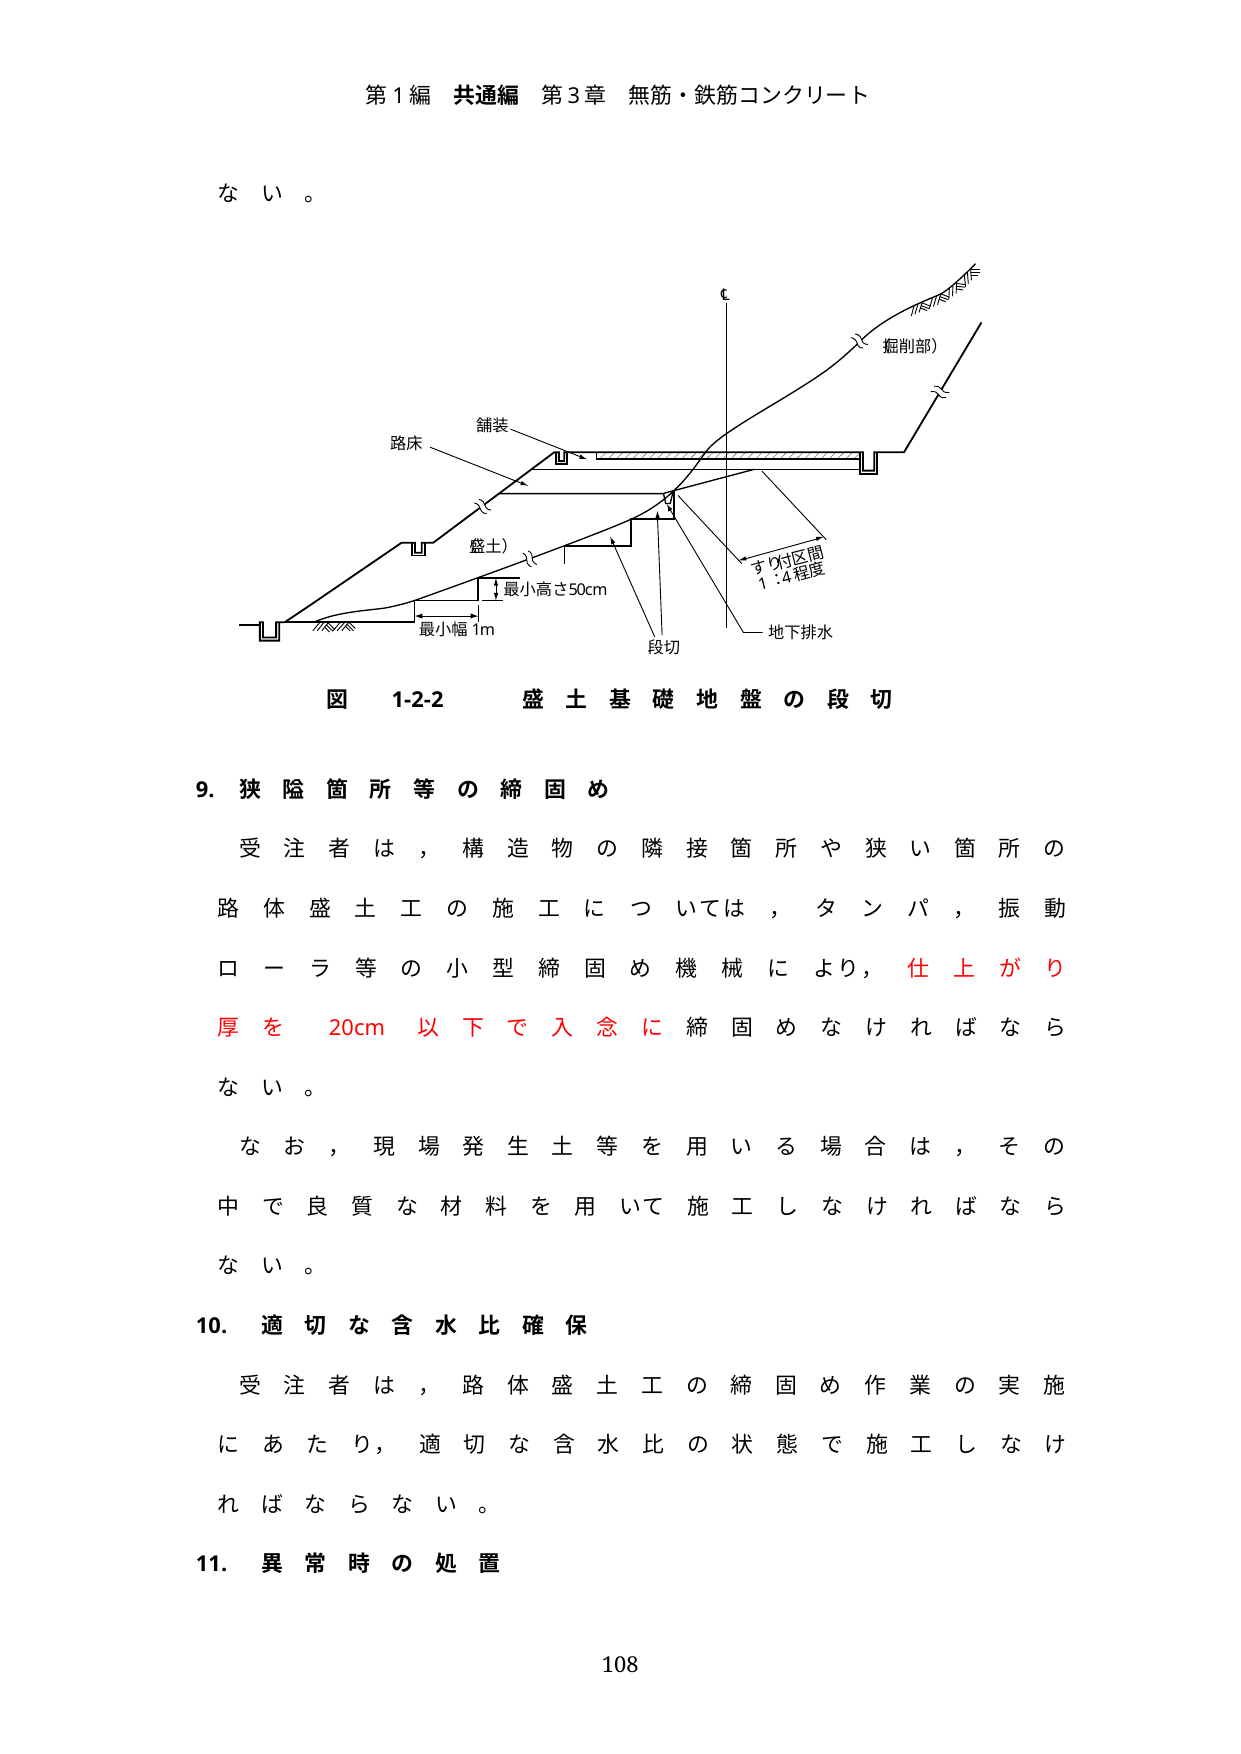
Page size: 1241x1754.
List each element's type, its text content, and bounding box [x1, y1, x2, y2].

text 10.適切な含水比確保 [185, 1294, 1088, 1354]
text 受注者は，構造物の隣接箇所や狭い箇所の路体盛土工の施工については，タンパ，振動ローラ等の小型締固め機械により，仕上がり厚を20cm以下で入念に締固めなければならない。 [207, 817, 1088, 1115]
text なお，現場発生土等を用いる場合は，その中で良質な材料を用いて施工しなければならない。 [207, 1115, 1088, 1294]
text 9.狭隘箇所等の締固め [185, 758, 1088, 817]
text 受注者は，路体盛土工の締固め作業の実施にあたり，適切な含水比の状態で施工しなければならない。 [207, 1354, 1088, 1532]
text 11.異常時の処置 [185, 1532, 1088, 1592]
text 図1-2-2 盛土基礎地盤の段切 [152, 668, 1088, 728]
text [207, 162, 1088, 222]
